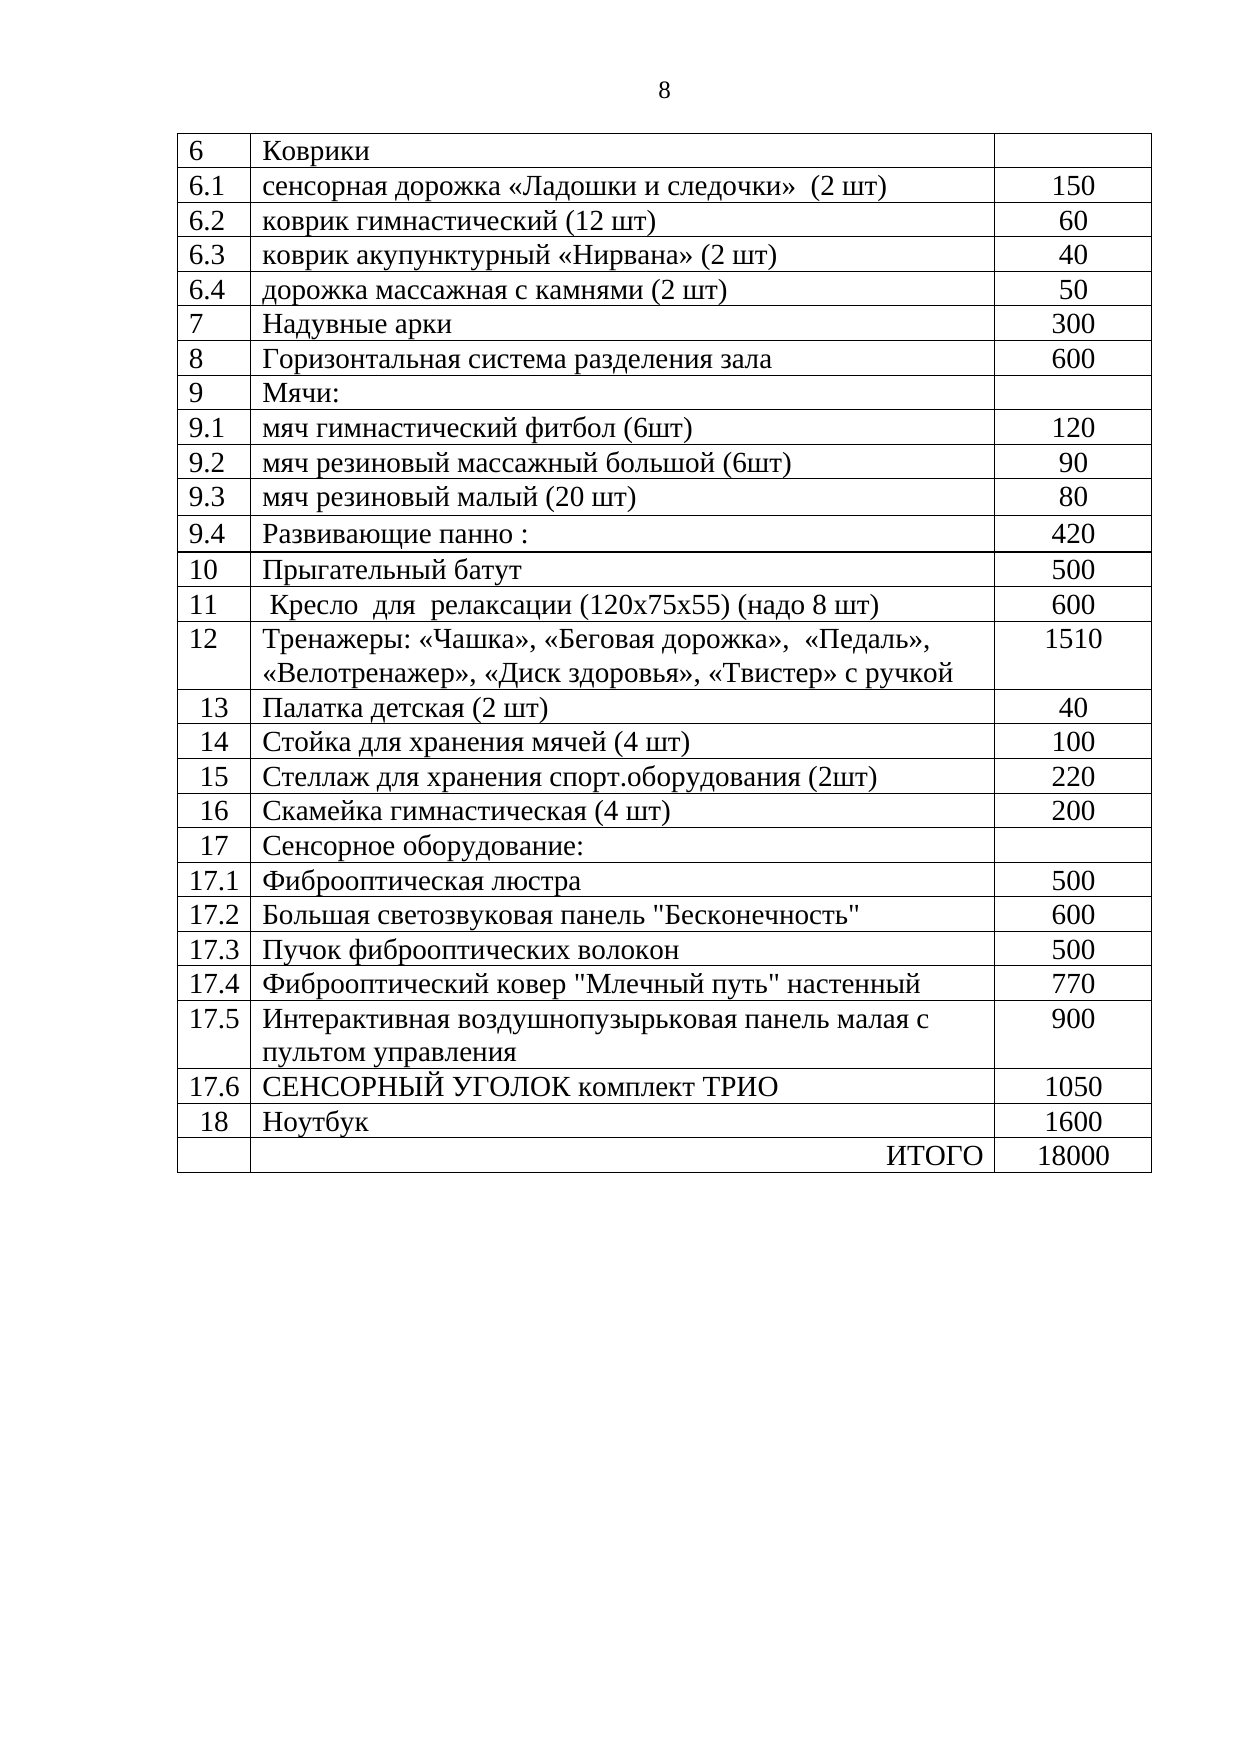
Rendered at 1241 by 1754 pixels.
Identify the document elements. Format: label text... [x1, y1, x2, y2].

table_cell мяч резиновый малый (20 шт) [251, 479, 994, 515]
table_cell 8 [178, 341, 250, 374]
table_cell 150 [995, 168, 1151, 202]
table_cell Тренажеры: «Чашка», «Беговая дорожка», «Педаль», «Велотренажер», «Диск здоровья», «Твистер» с ручкой [251, 622, 994, 689]
table_cell Интерактивная воздушнопузырьковая панель малая с пультом управления [251, 1001, 994, 1068]
table_cell 1510 [995, 622, 1151, 689]
table_cell 9.2 [178, 445, 250, 478]
table_cell 900 [995, 1001, 1151, 1068]
table_cell Коврики [251, 134, 994, 167]
table_cell дорожка массажная с камнями (2 шт) [251, 272, 994, 305]
table_cell ИТОГО [251, 1138, 994, 1172]
table_cell 60 [995, 203, 1151, 236]
table_cell Ноутбук [251, 1104, 994, 1137]
table_cell 120 [995, 410, 1151, 444]
table_cell 500 [995, 932, 1151, 965]
table_cell 40 [995, 690, 1151, 723]
table_cell 600 [995, 587, 1151, 621]
table_cell 600 [995, 341, 1151, 374]
table_cell 7 [178, 306, 250, 340]
table_cell Скамейка гимнастическая (4 шт) [251, 794, 994, 827]
table_cell мяч резиновый массажный большой (6шт) [251, 445, 994, 478]
table_cell 13 [178, 690, 250, 723]
table_cell 17.4 [178, 966, 250, 1000]
table_cell Стеллаж для хранения спорт.оборудования (2шт) [251, 759, 994, 792]
table_cell 11 [178, 587, 250, 621]
table_cell мяч гимнастический фитбол (6шт) [251, 410, 994, 444]
table_cell 500 [995, 553, 1151, 586]
table_cell 12 [178, 622, 250, 689]
table_cell 9.4 [178, 516, 250, 551]
table_cell 18000 [995, 1138, 1151, 1172]
table_cell Палатка детская (2 шт) [251, 690, 994, 723]
table_cell 14 [178, 724, 250, 758]
table_cell [178, 1138, 250, 1172]
table_cell 17.1 [178, 863, 250, 896]
table_cell 9.1 [178, 410, 250, 444]
table_cell сенсорная дорожка «Ладошки и следочки» (2 шт) [251, 168, 994, 202]
table_cell Прыгательный батут [251, 553, 994, 586]
table_cell 9.3 [178, 479, 250, 515]
table_cell Надувные арки [251, 306, 994, 340]
table_cell 6.3 [178, 237, 250, 271]
table_cell 16 [178, 794, 250, 827]
table_cell 1600 [995, 1104, 1151, 1137]
table_cell 770 [995, 966, 1151, 1000]
table_cell 6.4 [178, 272, 250, 305]
table_cell 6 [178, 134, 250, 167]
table_cell Пучок фиброоптических волокон [251, 932, 994, 965]
table_cell 15 [178, 759, 250, 792]
table_cell [995, 134, 1151, 167]
table_cell 100 [995, 724, 1151, 758]
table_cell 200 [995, 794, 1151, 827]
table_cell 50 [995, 272, 1151, 305]
table_cell Кресло для релаксации (120х75х55) (надо 8 шт) [251, 587, 994, 621]
table_cell 17 [178, 828, 250, 862]
table_cell 40 [995, 237, 1151, 271]
table_cell 10 [178, 553, 250, 586]
table_cell 17.5 [178, 1001, 250, 1068]
table_cell 220 [995, 759, 1151, 792]
table_cell 420 [995, 516, 1151, 551]
table_cell Стойка для хранения мячей (4 шт) [251, 724, 994, 758]
table_cell коврик гимнастический (12 шт) [251, 203, 994, 236]
table_cell 17.6 [178, 1069, 250, 1103]
table_cell [995, 376, 1151, 409]
table_cell 9 [178, 376, 250, 409]
table_cell 17.3 [178, 932, 250, 965]
table_cell 17.2 [178, 897, 250, 931]
table_cell СЕНСОРНЫЙ УГОЛОК комплект ТРИО [251, 1069, 994, 1103]
table_cell 18 [178, 1104, 250, 1137]
table_cell Сенсорное оборудование: [251, 828, 994, 862]
table_cell 500 [995, 863, 1151, 896]
table_cell 6.2 [178, 203, 250, 236]
table_cell Развивающие панно : [251, 516, 994, 551]
table_cell коврик акупунктурный «Нирвана» (2 шт) [251, 237, 994, 271]
table_cell 600 [995, 897, 1151, 931]
table_cell Фиброоптическая люстра [251, 863, 994, 896]
table_cell 300 [995, 306, 1151, 340]
table_cell 6.1 [178, 168, 250, 202]
table_cell Фиброоптический ковер "Млечный путь" настенный [251, 966, 994, 1000]
table_cell [995, 828, 1151, 862]
table_cell Мячи: [251, 376, 994, 409]
table_cell 80 [995, 479, 1151, 515]
table_cell 1050 [995, 1069, 1151, 1103]
table_cell 90 [995, 445, 1151, 478]
table_cell Горизонтальная система разделения зала [251, 341, 994, 374]
table_cell Большая светозвуковая панель "Бесконечность" [251, 897, 994, 931]
